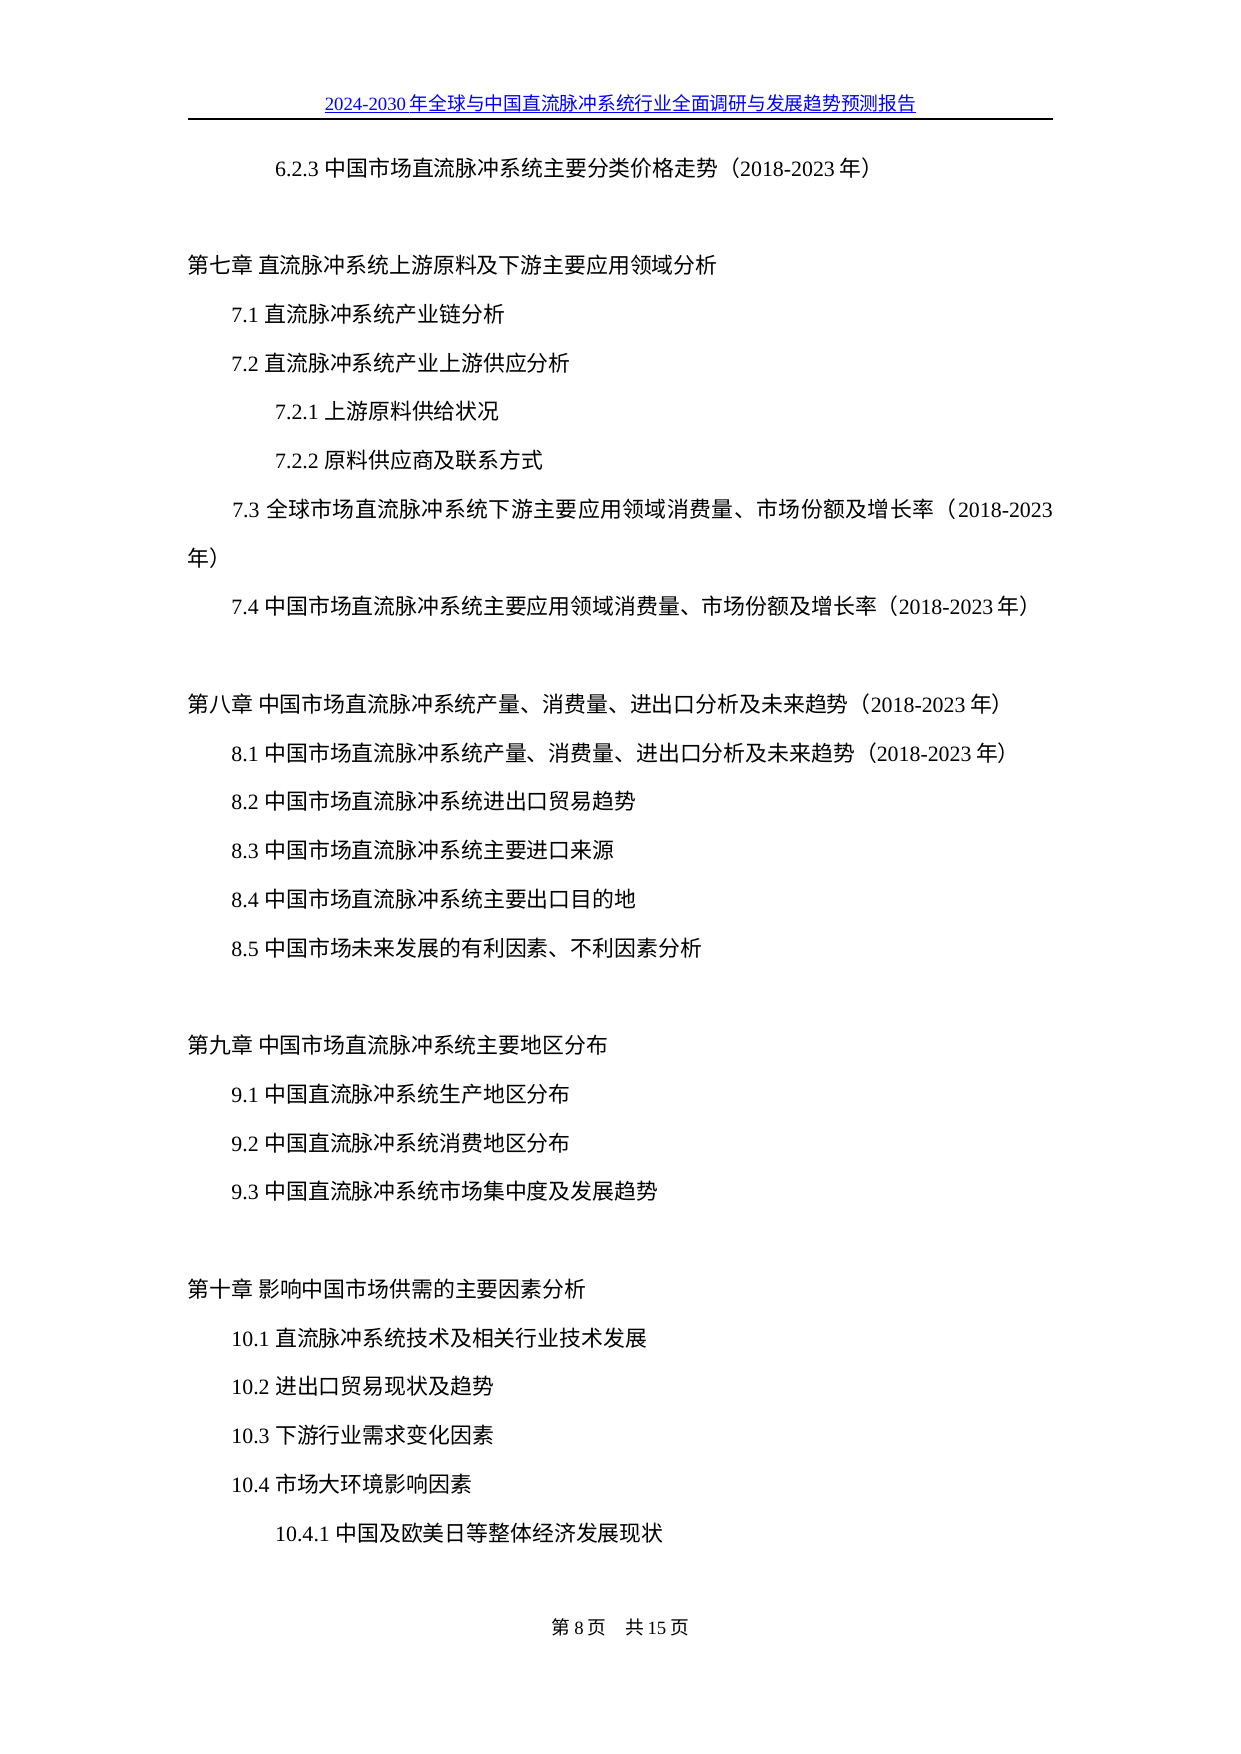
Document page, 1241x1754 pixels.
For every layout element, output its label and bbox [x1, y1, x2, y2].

text [187, 150, 1053, 1548]
